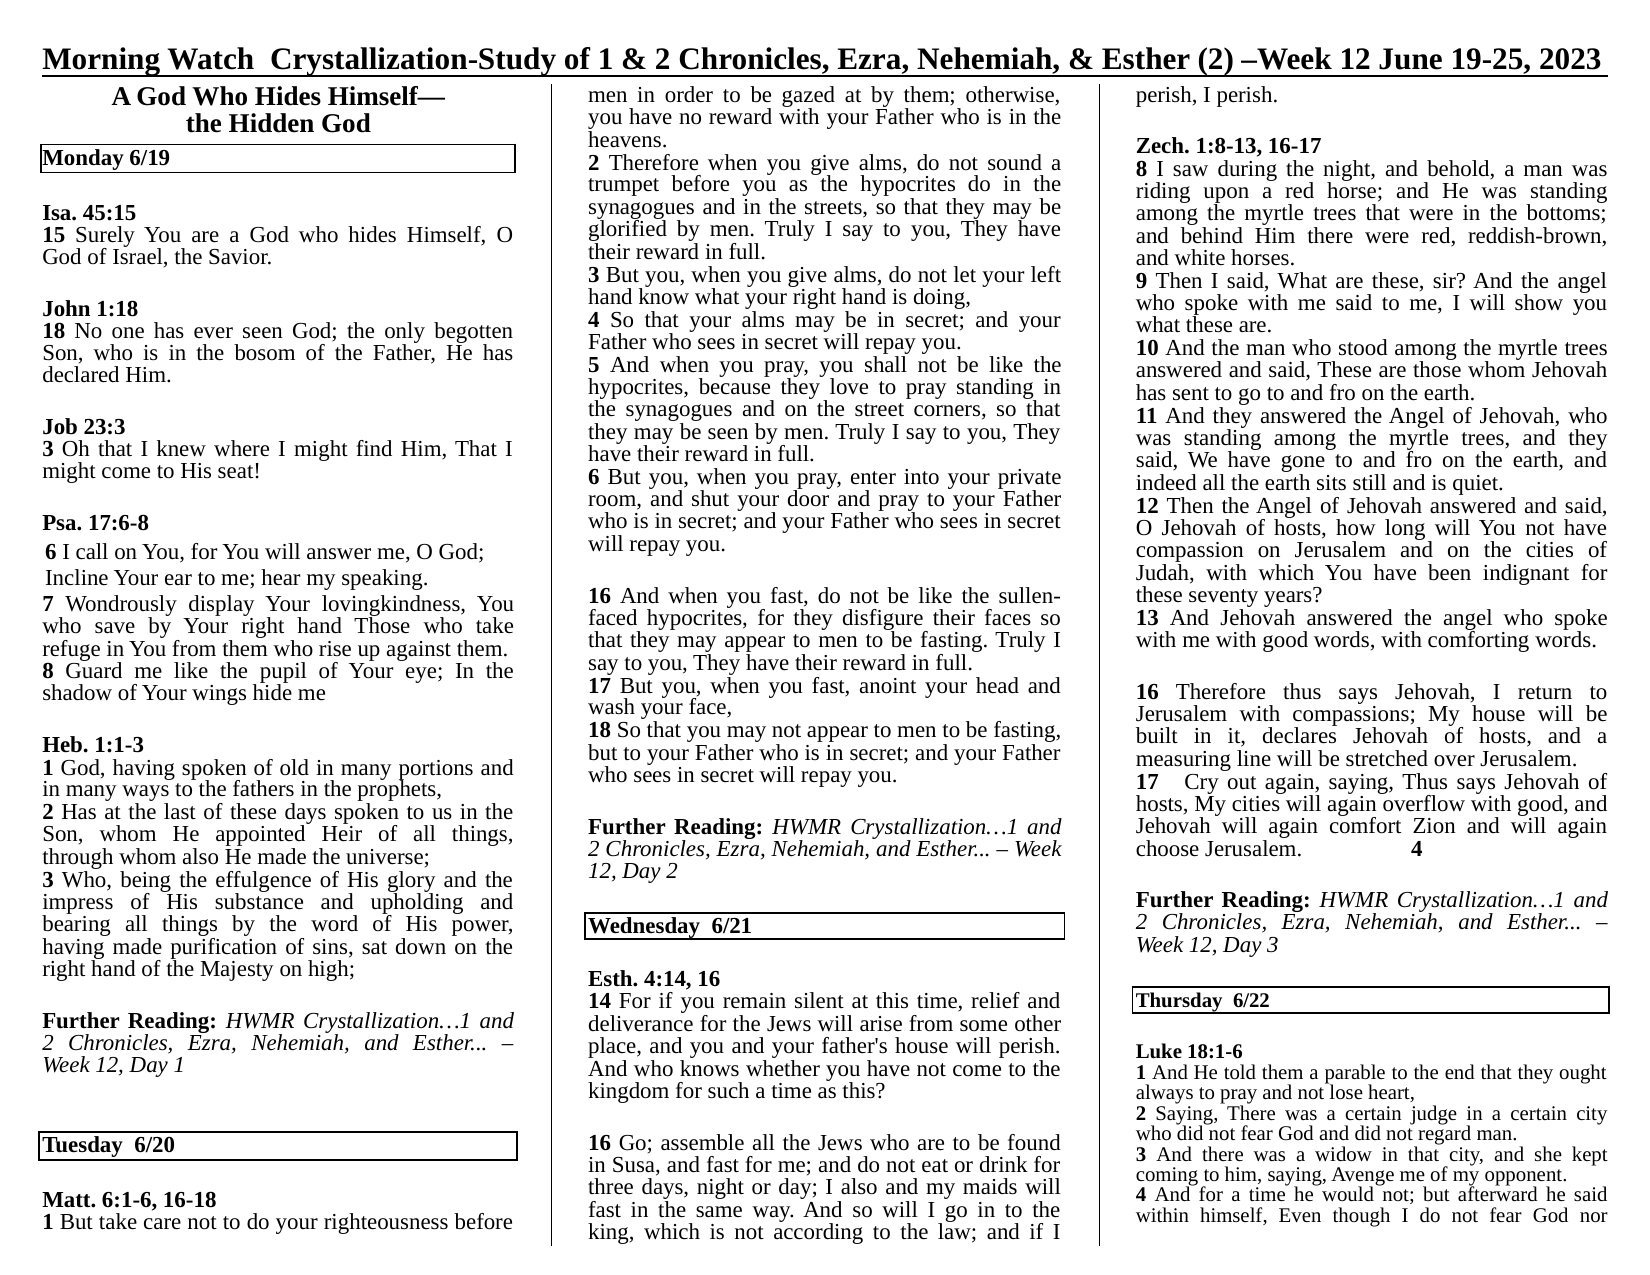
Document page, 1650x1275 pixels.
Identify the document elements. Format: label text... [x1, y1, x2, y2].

text 12 Then the Angel of Jehovah answered and said, O Jehovah of hosts, how long will You not have compassion on Jerusalem and on the cities of Judah, with which You have been indignant for these seventy years? [1136, 495, 1608, 608]
text Monday 6/19 [42, 145, 514, 172]
text 17 Cry out again, saying, Thus says Jehovah of hosts, My cities will again overflow with good, and Jehovah will again comfort Zion and will again choose Jerusalem. 4 [1136, 771, 1608, 861]
text Zech. 1:8-13, 16-17 [1136, 136, 1608, 158]
text 6 But you, when you pray, enter into your private room, and shut your door and pray to your Father who is in secret; and your Father who sees in secret will repay you. [588, 467, 1062, 556]
text Isa. 45:15 [42, 202, 514, 224]
text John 1:18 [42, 298, 514, 320]
text 18 No one has ever seen God; the only begotten Son, who is in the bosom of the Father, He has declared Him. [42, 320, 514, 388]
text Further Reading: HWMR Crystallization…1 and 2 Chronicles, Ezra, Nehemiah, and Esther... – Week 12, Day 3 [1136, 890, 1608, 957]
text 18 So that you may not appear to men to be fasting, but to your Father who is in secret; and your Father who sees in secret will repay you. [588, 720, 1062, 787]
text 15 Surely You are a God who hides Himself, O God of Israel, the Savior. [42, 224, 514, 269]
text 8 I saw during the night, and behold, a man was riding upon a red horse; and He was standing among the myrtle trees that were in the bottoms; and behind Him there were red, reddish-brown, and white horses. [1136, 158, 1608, 271]
text 1 God, having spoken of old in many portions and in many ways to the fathers in the prophets, [42, 757, 514, 802]
text Esth. 4:14, 16 [588, 969, 1062, 991]
text 1 But take care not to do your righteousness before men in order to be gazed at by them; otherwise, you have no reward with your Father who is in the heavens. [588, 84, 1062, 152]
text Luke 18:1-6 [1136, 1042, 1608, 1063]
text Matt. 6:1-6, 16-18 [42, 1189, 514, 1212]
text Job 23:3 [42, 417, 514, 439]
text A God Who Hides Himself— [42, 84, 514, 111]
text 17 But you, when you fast, anoint your head and wash your face, [588, 675, 1062, 720]
text 3 Oh that I knew where I might find Him, That I might come to His seat! [42, 439, 514, 484]
text 3 But you, when you give alms, do not let your left hand know what your right hand is doing, [588, 264, 1062, 309]
text Thursday 6/22 [1133, 988, 1608, 1012]
text 7 Wondrously display Your lovingkindness, You who save by Your right hand Those who take refuge in You from them who rise up against them. [42, 593, 514, 661]
text 2 Therefore when you give alms, do not sound a trumpet before you as the hypocrites do in the synagogues and in the streets, so that they may be glorified by men. Truly I say to you, They have their reward in full. [588, 152, 1062, 264]
text 4 And for a time he would not; but afterward he said within himself, Even though I do not fear God nor regard man, [1136, 1186, 1608, 1227]
text 16 And when you fast, do not be like the sullen-faced hypocrites, for they disfigure their faces so that they may appear to men to be fasting. Truly I say to you, They have their reward in full. [588, 585, 1062, 675]
text 14 For if you remain silent at this time, relief and deliverance for the Jews will arise from some other place, and you and your father's house will perish. And who knows whether you have not come to the kingdom for such a time as this? [588, 991, 1062, 1103]
text 9 Then I said, What are these, sir? And the angel who spoke with me said to me, I will show you what these are. [1136, 271, 1608, 338]
text 1 But take care not to do your righteousness before men in order to be gazed at by them; otherwise, you have no reward with your Father who is in the heavens. [42, 1212, 514, 1234]
text Further Reading: HWMR Crystallization…1 and 2 Chronicles, Ezra, Nehemiah, and Esther... – Week 12, Day 2 [588, 816, 1062, 883]
text Psa. 17:6-8 [42, 513, 514, 535]
text 1 And He told them a parable to the end that they ought always to pray and not lose heart, [1136, 1063, 1608, 1104]
text 8 Guard me like the pupil of Your eye; In the shadow of Your wings hide me [42, 661, 514, 706]
text Tuesday 6/20 [40, 1133, 516, 1159]
table_header 6 I call on You, for You will answer me, O God; Incline Your ear to me; hear my speaking. [42, 535, 514, 593]
text 11 And they answered the Angel of Jehovah, who was standing among the myrtle trees, and they said, We have gone to and fro on the earth, and indeed all the earth sits still and is quiet. [1136, 405, 1608, 495]
text Heb. 1:1-3 [42, 734, 514, 757]
text 2 Saying, There was a certain judge in a certain city who did not fear God and did not regard man. [1136, 1104, 1608, 1145]
text 3 Who, being the effulgence of His glory and the impress of His substance and upholding and bearing all things by the word of His power, having made purification of sins, sat down on the right hand of the Majesty on high; [42, 869, 514, 982]
text 16 Therefore thus says Jehovah, I return to Jerusalem with compassions; My house will be built in it, declares Jehovah of hosts, and a measuring line will be stretched over Jerusalem. [1136, 681, 1608, 771]
text 3 And there was a widow in that city, and she kept coming to him, saying, Avenge me of my opponent. [1136, 1145, 1608, 1186]
text 10 And the man who stood among the myrtle trees answered and said, These are those whom Jehovah has sent to go to and fro on the earth. [1136, 338, 1608, 405]
text Further Reading: HWMR Crystallization…1 and 2 Chronicles, Ezra, Nehemiah, and Esther... – Week 12, Day 1 [42, 1010, 514, 1078]
text 2 Has at the last of these days spoken to us in the Son, whom He appointed Heir of all things, through whom also He made the universe; [42, 802, 514, 869]
text 13 And Jehovah answered the angel who spoke with me with good words, with comforting words. [1136, 608, 1608, 652]
text the Hidden God [42, 111, 514, 137]
text 4 So that your alms may be in secret; and your Father who sees in secret will repay you. [588, 309, 1062, 354]
text Morning Watch Crystallization-Study of 1 & 2 Chronicles, Ezra, Nehemiah, & Esther (2) –Week 12 June 19-25, 2023 [42, 45, 1608, 75]
text 16 Go; assemble all the Jews who are to be found in Susa, and fast for me; and do not eat or drink for three days, night or day; I also and my maids will fast in the same way. And so will I go in to the king, which is not according to the law; and if I perish, I perish. [588, 1132, 1062, 1244]
text Wednesday 6/21 [586, 914, 1064, 938]
text 5 And when you pray, you shall not be like the hypocrites, because they love to pray standing in the synagogues and on the street corners, so that they may be seen by men. Truly I say to you, They have their reward in full. [588, 354, 1062, 467]
